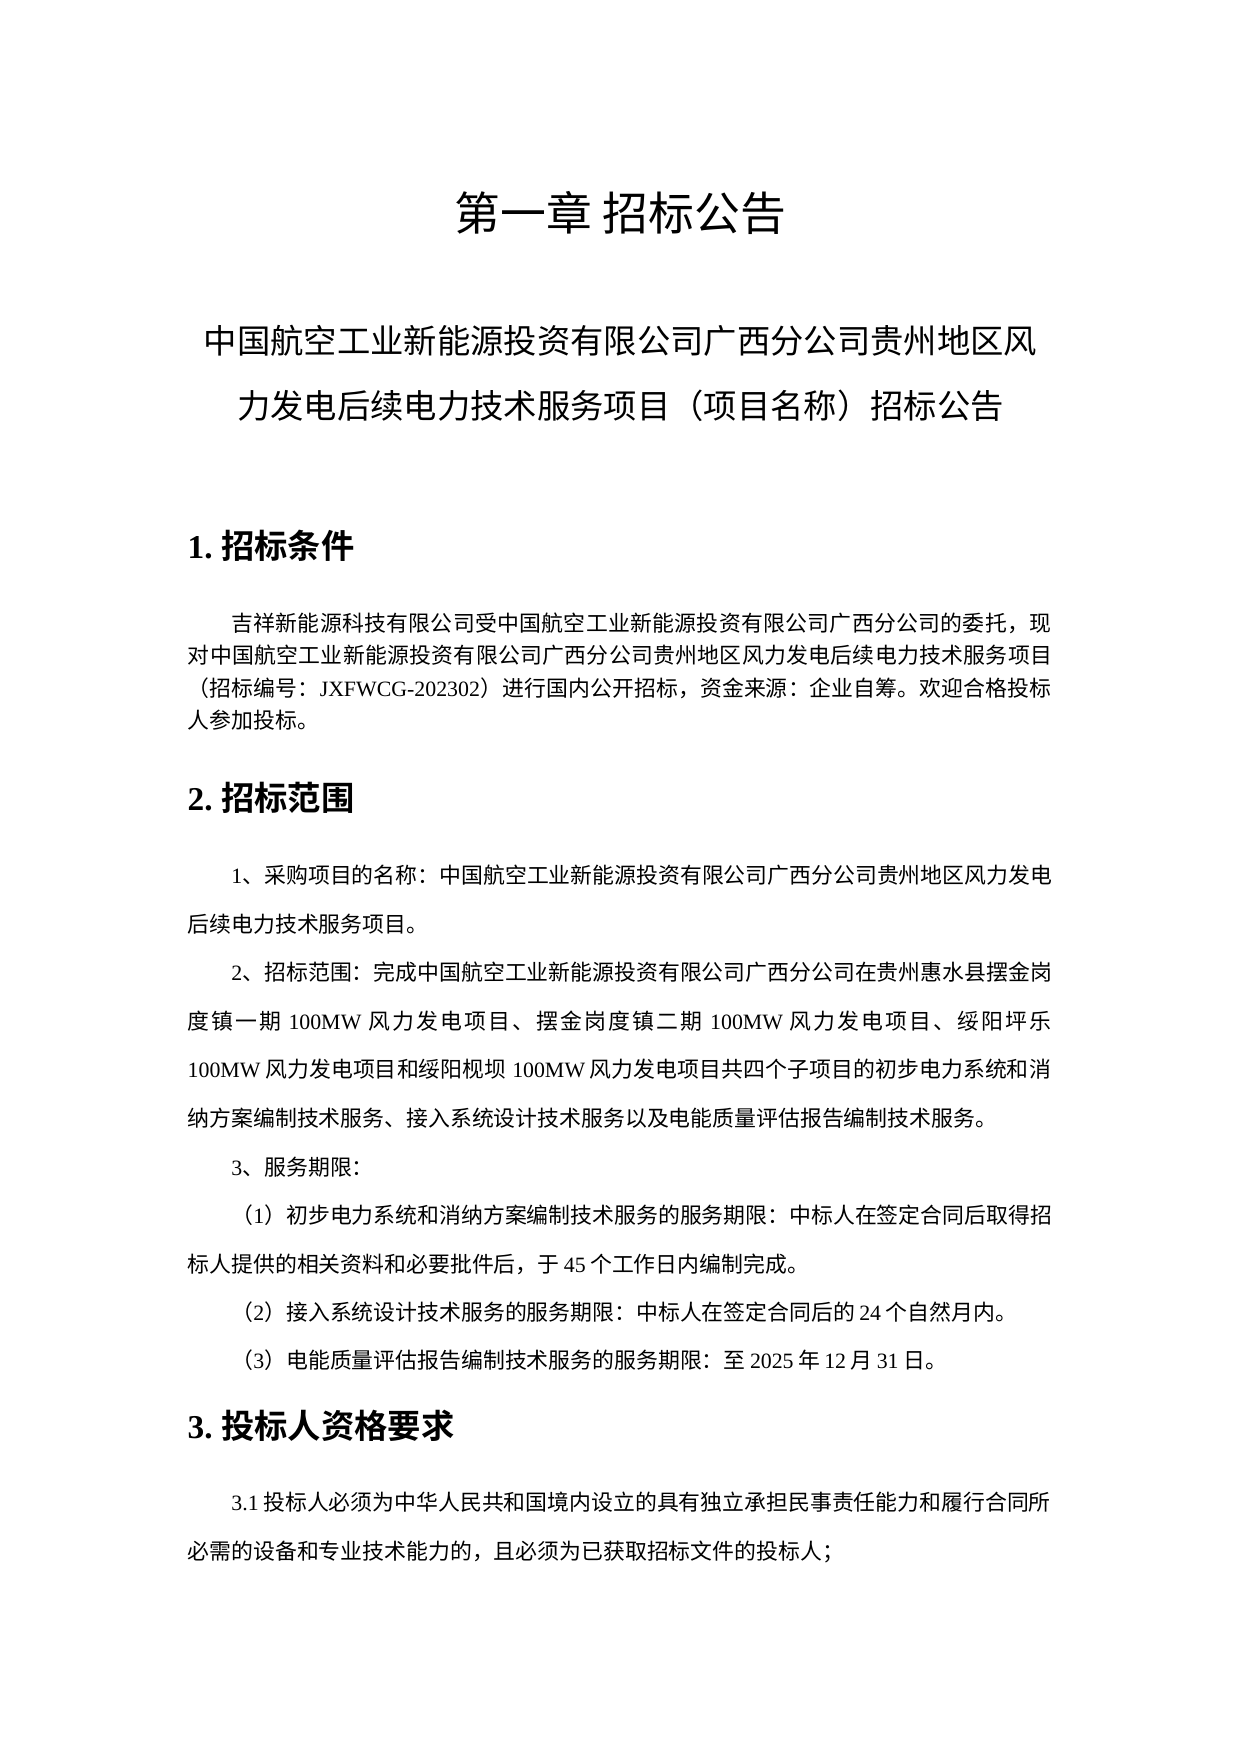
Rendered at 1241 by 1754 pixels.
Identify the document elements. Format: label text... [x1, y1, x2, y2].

text （1）初步电力系统和消纳方案编制技术服务的服务期限：中标人在签定合同后取得招标人提供的相关资料和必要批件后，于45个工作日内编制完成。 [187, 1197, 1053, 1279]
text 1. 招标条件 [187, 511, 1053, 576]
text （2）接入系统设计技术服务的服务期限：中标人在签定合同后的24个自然月内。 [187, 1294, 1053, 1327]
text 3. 投标人资格要求 [187, 1391, 1053, 1456]
text 2、招标范围：完成中国航空工业新能源投资有限公司广西分公司在贵州惠水县摆金岗度镇一期100MW风力发电项目、摆金岗度镇二期100MW风力发电项目、绥阳坪乐100MW风力发电项目和绥阳枧坝100MW风力发电项目共四个子项目的初步电力系统和消纳方案编制技术服务、接入系统设计技术服务以及电能质量评估报告编制技术服务。 [187, 954, 1053, 1133]
text 3.1投标人必须为中华人民共和国境内设立的具有独立承担民事责任能力和履行合同所必需的设备和专业技术能力的，且必须为已获取招标文件的投标人； [187, 1485, 1053, 1566]
text （3）电能质量评估报告编制技术服务的服务期限：至2025年12月31日。 [187, 1343, 1053, 1375]
text 第一章 招标公告 [187, 162, 1053, 259]
text 中国航空工业新能源投资有限公司广西分公司贵州地区风力发电后续电力技术服务项目（项目名称）招标公告 [187, 307, 1053, 437]
text 1、采购项目的名称：中国航空工业新能源投资有限公司广西分公司贵州地区风力发电后续电力技术服务项目。 [187, 857, 1053, 939]
text 3、服务期限： [187, 1149, 1053, 1182]
text 吉祥新能源科技有限公司受中国航空工业新能源投资有限公司广西分公司的委托，现对中国航空工业新能源投资有限公司广西分公司贵州地区风力发电后续电力技术服务项目（招标编号：JXFWCG-202302）进行国内公开招标，资金来源：企业自筹。欢迎合格投标人参加投标。 [187, 605, 1053, 735]
text 2. 招标范围 [187, 764, 1053, 829]
